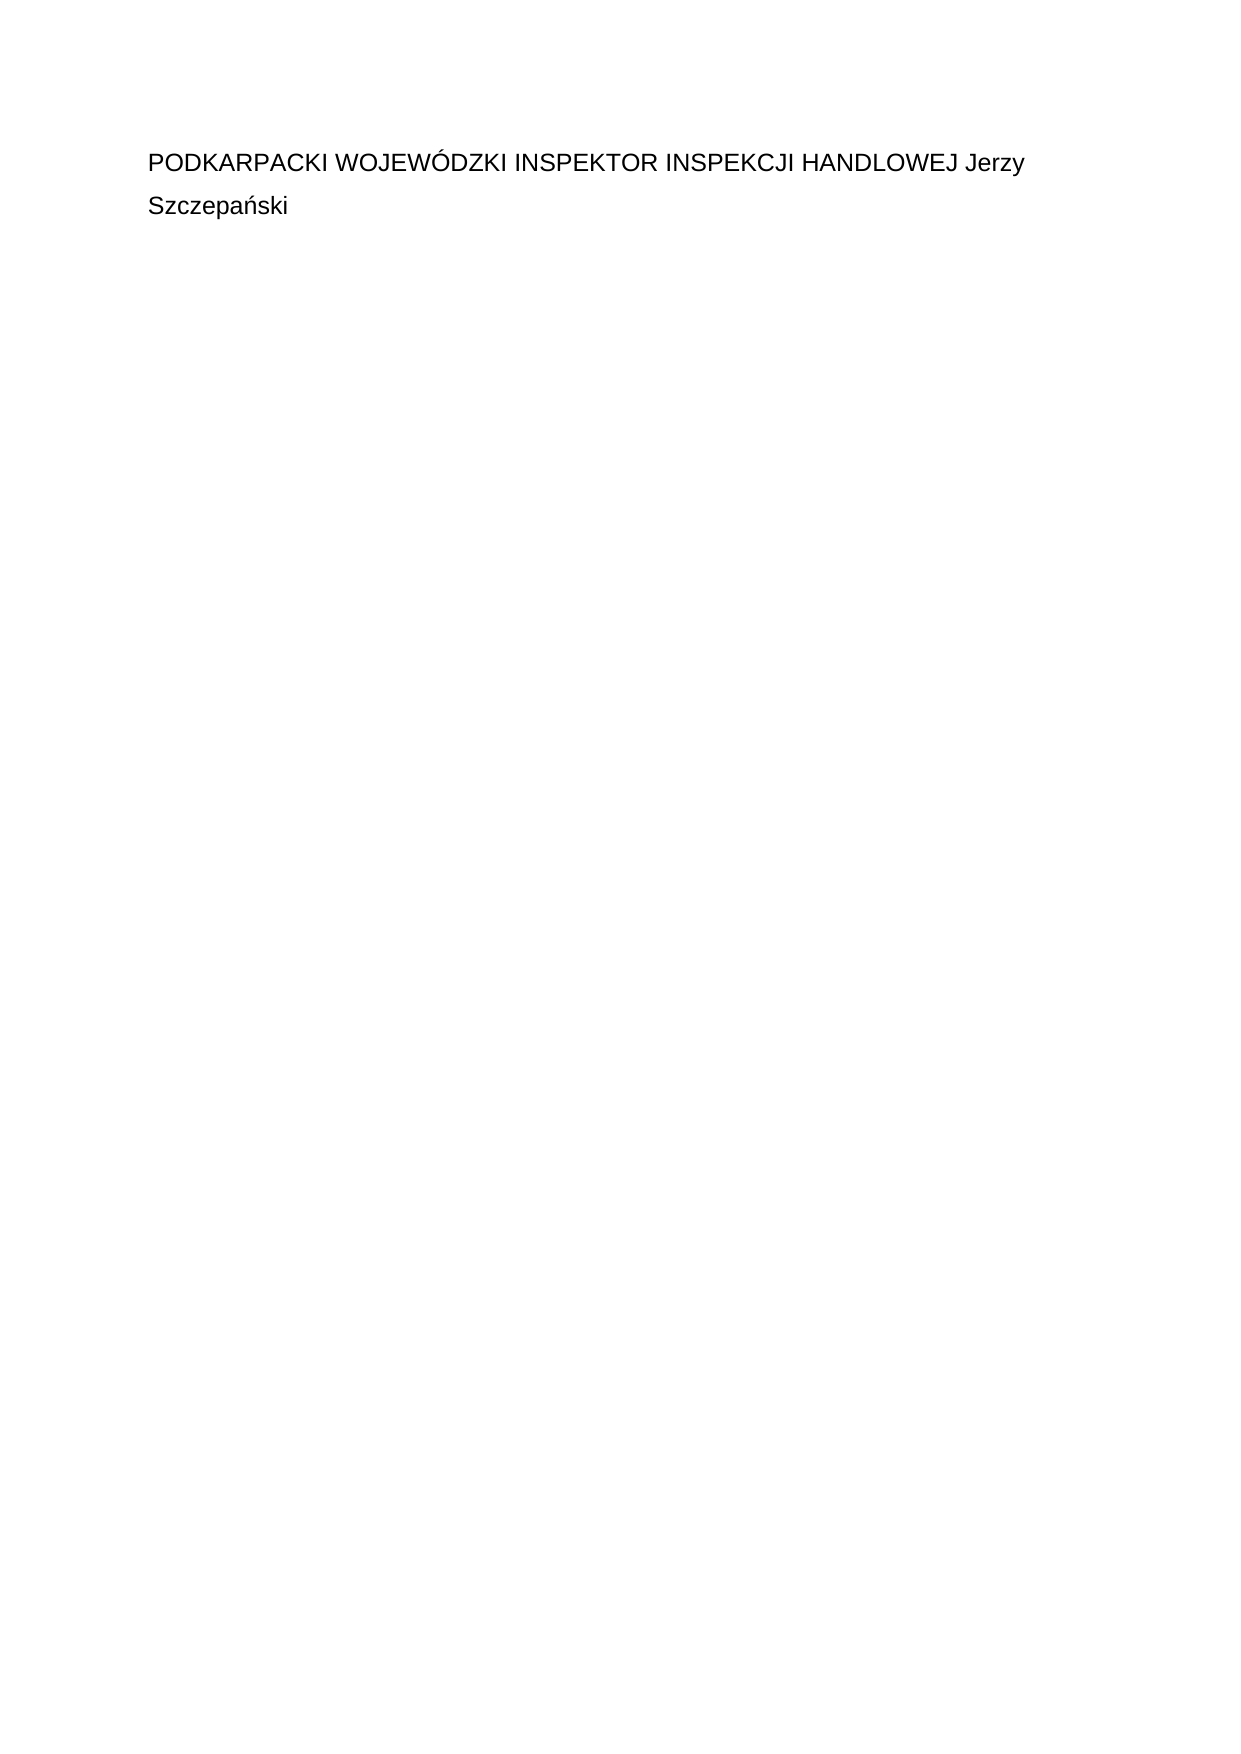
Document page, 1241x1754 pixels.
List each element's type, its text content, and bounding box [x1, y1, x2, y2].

text PODKARPACKI WOJEWÓDZKI INSPEKTOR INSPEKCJI HANDLOWEJ Jerzy Szczepański [148, 148, 1093, 219]
